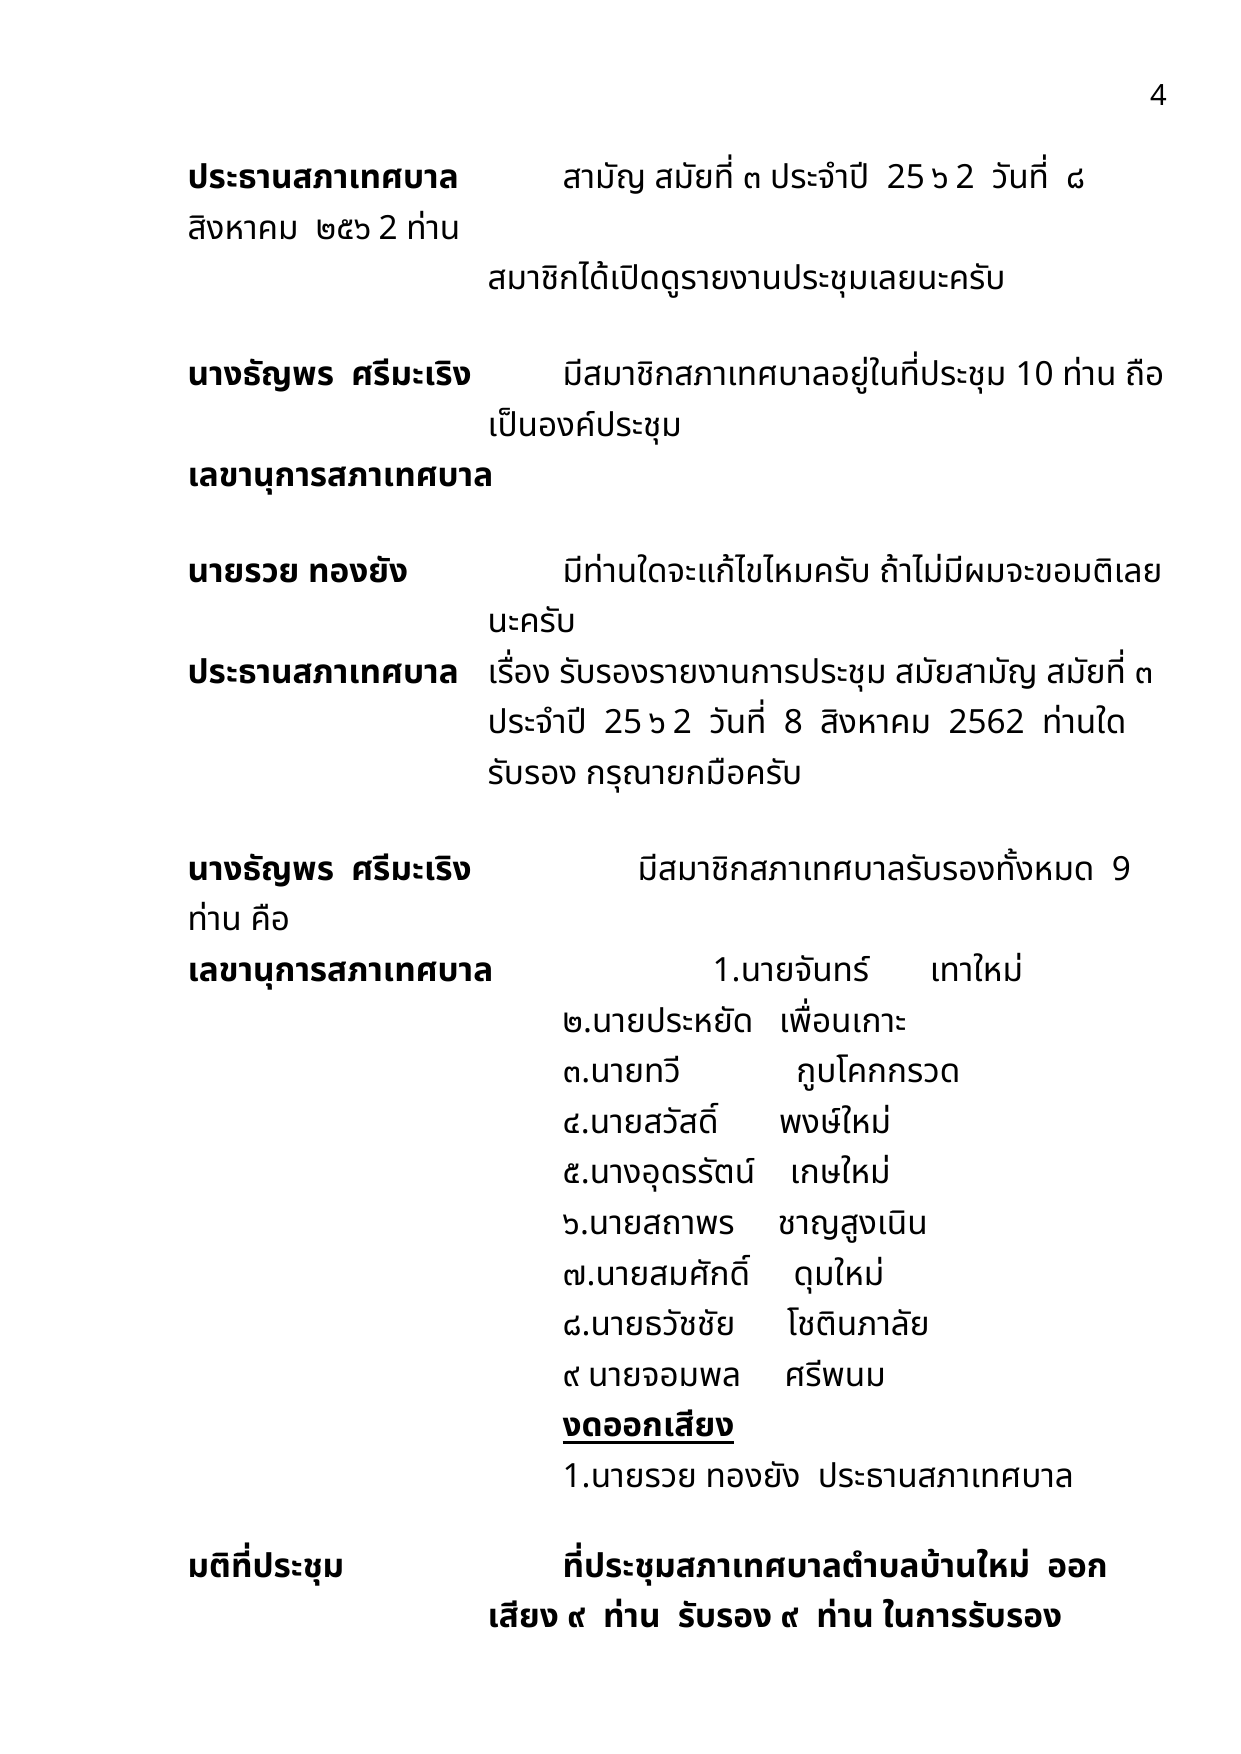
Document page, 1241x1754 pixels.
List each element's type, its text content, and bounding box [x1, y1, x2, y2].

text เลขานุการสภาเทศบาล 1.นายจันทร์ เทาใหม่ [187, 946, 1167, 996]
text 1.นายรวย ทองยัง ประธานสภาเทศบาล [187, 1452, 1167, 1502]
text ๕.นางอุดรรัตน์ เกษใหม่ [187, 1148, 1167, 1199]
text สมาชิกได้เปิดดูรายงานประชุมเลยนะครับ [187, 254, 1167, 305]
text งดออกเสียง [187, 1401, 1167, 1452]
text ๓.นายทวี กูบโคกกรวด [187, 1047, 1167, 1098]
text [187, 1542, 1167, 1643]
text ๔.นายสวัสดิ์ พงษ์ใหม่ [187, 1098, 1167, 1148]
text ประธานสภาเทศบาล สามัญ สมัยที่ ๓ ประจำปี 25๖2 วันที่ ๘ สิงหาคม ๒๕๖2 ท่าน [187, 153, 1167, 254]
text นายรวย ทองยัง มีท่านใดจะแก้ไขไหมครับ ถ้าไม่มีผมจะขอมติเลยนะครับ [187, 547, 1167, 648]
text นางธัญพร ศรีมะเริง มีสมาชิกสภาเทศบาลอยู่ในที่ประชุม 10 ท่าน ถือเป็นองค์ประชุม [187, 350, 1167, 451]
text ๙ นายจอมพล ศรีพนม [187, 1351, 1167, 1401]
text ๖.นายสถาพร ชาญสูงเนิน [187, 1199, 1167, 1249]
text ๗.นายสมศักดิ์ ดุมใหม่ [187, 1249, 1167, 1300]
text ประธานสภาเทศบาล เรื่อง รับรองรายงานการประชุม สมัยสามัญ สมัยที่ ๓ ประจำปี 25๖2 วันที่ 8 สิงหาคม 2562 ท่านใดรับรอง กรุณายกมือครับ [187, 648, 1167, 799]
text นางธัญพร ศรีมะเริง มีสมาชิกสภาเทศบาลรับรองทั้งหมด 9 ท่าน คือ [187, 845, 1167, 946]
text เลขานุการสภาเทศบาล [187, 451, 1167, 502]
text ๒.นายประหยัด เพื่อนเกาะ [187, 996, 1167, 1047]
text ๘.นายธวัชชัย โชตินภาลัย [187, 1300, 1167, 1351]
